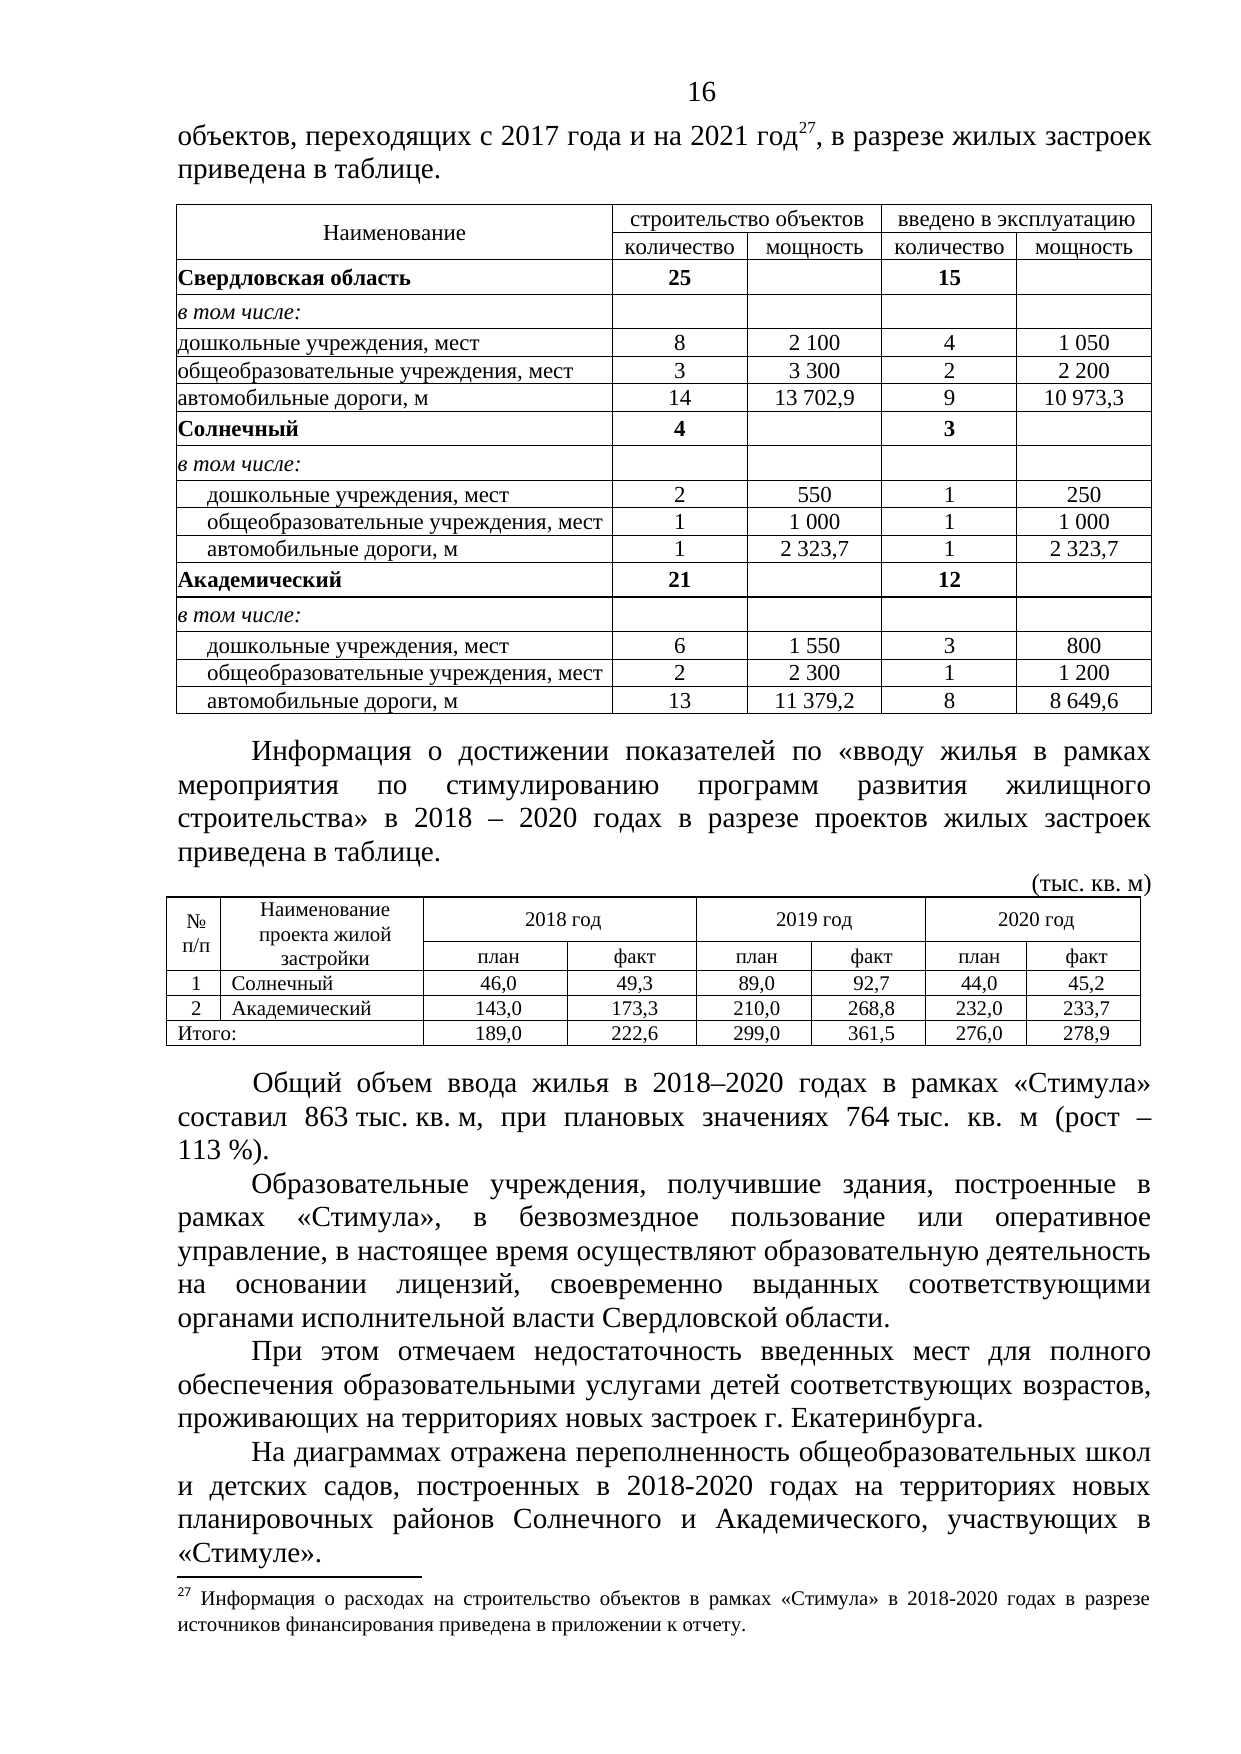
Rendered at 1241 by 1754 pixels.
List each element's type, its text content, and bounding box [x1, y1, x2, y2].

table_cell 3 [613, 357, 747, 383]
table_cell план [926, 942, 1026, 969]
table_cell факт [568, 942, 696, 969]
table_cell 4 [613, 412, 747, 445]
table_cell [1017, 412, 1151, 445]
table_cell 3 [882, 412, 1016, 445]
table_cell [1017, 295, 1151, 328]
table_cell [748, 598, 881, 631]
table_cell [882, 598, 1016, 631]
table_cell 4 [882, 329, 1016, 356]
table_cell 1 050 [1017, 329, 1151, 356]
table_cell 222,6 [568, 1021, 696, 1045]
table_cell 550 [748, 481, 881, 507]
table_cell 2 300 [748, 660, 881, 686]
table_cell [748, 412, 881, 445]
table_cell общеобразовательные учреждения, мест [177, 357, 612, 383]
table_cell 278,9 [1027, 1021, 1140, 1045]
table_cell дошкольные учреждения, мест [177, 329, 612, 356]
table_cell 173,3 [568, 996, 696, 1020]
table_header № п/п [167, 898, 220, 969]
table_cell 92,7 [812, 971, 925, 995]
table_cell 299,0 [697, 1021, 811, 1045]
table_cell 3 300 [748, 357, 881, 383]
table_cell 8 [613, 329, 747, 356]
text (тыс. кв. м) [177, 868, 1152, 896]
table_cell 9 [882, 384, 1016, 411]
table_cell 232,0 [926, 996, 1026, 1020]
table_cell 14 [613, 384, 747, 411]
table_cell мощность [1017, 233, 1151, 259]
table_cell 1 [613, 508, 747, 534]
table_cell Свердловская область [177, 260, 612, 294]
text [177, 118, 1152, 185]
table_cell Академический [221, 996, 423, 1020]
table_cell дошкольные учреждения, мест [177, 632, 612, 658]
table_cell 2 [613, 481, 747, 507]
table_cell мощность [748, 233, 881, 259]
table_cell 1 [882, 508, 1016, 534]
table_cell количество [613, 233, 747, 259]
table_cell автомобильные дороги, м [177, 536, 612, 562]
table_cell 276,0 [926, 1021, 1026, 1045]
text Общий объем ввода жилья в 2018–2020 годах в рамках «Стимула» составил 863 тыс. кв. м, при плановых значениях 764 тыс. кв. м (рост – 113 %). [177, 1065, 1152, 1166]
table_cell 2 [167, 996, 220, 1020]
table_cell 2 [882, 357, 1016, 383]
table_header 2019 год [697, 898, 925, 941]
table_cell в том числе: [177, 295, 612, 328]
table_cell [748, 295, 881, 328]
table_cell 361,5 [812, 1021, 925, 1045]
table_cell 268,8 [812, 996, 925, 1020]
table_cell 1 [882, 481, 1016, 507]
table_cell Солнечный [177, 412, 612, 445]
table_cell 10 973,3 [1017, 384, 1151, 411]
table_cell [1017, 260, 1151, 294]
table_cell 2 323,7 [748, 536, 881, 562]
table_cell количество [882, 233, 1016, 259]
table_cell 233,7 [1027, 996, 1140, 1020]
table_header Наименование [177, 205, 612, 259]
table_cell 49,3 [568, 971, 696, 995]
table_cell автомобильные дороги, м [177, 687, 612, 713]
table_cell [613, 446, 747, 480]
table_cell дошкольные учреждения, мест [177, 481, 612, 507]
table_cell 210,0 [697, 996, 811, 1020]
table_cell 143,0 [424, 996, 567, 1020]
table_cell 2 200 [1017, 357, 1151, 383]
table_cell план [424, 942, 567, 969]
table_cell 15 [882, 260, 1016, 294]
table_cell 1 000 [748, 508, 881, 534]
text Образовательные учреждения, получившие здания, построенные в рамках «Стимула», в безвозмездное пользование или оперативное управление, в настоящее время осуществляют образовательную деятельность на основании лицензий, своевременно выданных соответствующими органами исполнительной власти Свердловской области. [177, 1166, 1152, 1333]
table_cell 1 [882, 660, 1016, 686]
table_cell 2 323,7 [1017, 536, 1151, 562]
table_cell факт [812, 942, 925, 969]
table_cell [748, 446, 881, 480]
table_cell 1 [882, 536, 1016, 562]
text На диаграммах отражена переполненность общеобразовательных школ и детских садов, построенных в 2018-2020 годах на территориях новых планировочных районов Солнечного и Академического, участвующих в «Стимуле». [177, 1434, 1152, 1568]
table_cell план [697, 942, 811, 969]
table_cell в том числе: [177, 598, 612, 631]
table_cell 13 702,9 [748, 384, 881, 411]
table_cell [1017, 563, 1151, 596]
table_cell 1 [613, 536, 747, 562]
table_cell [748, 563, 881, 596]
table_header 2020 год [926, 898, 1140, 941]
table_header Наименование проекта жилой застройки [221, 898, 423, 969]
table_cell Солнечный [221, 971, 423, 995]
table_cell [882, 446, 1016, 480]
text При этом отмечаем недостаточность введенных мест для полного обеспечения образовательными услугами детей соответствующих возрастов, проживающих на территориях новых застроек г. Екатеринбурга. [177, 1333, 1152, 1434]
table_cell 800 [1017, 632, 1151, 658]
table_cell общеобразовательные учреждения, мест [177, 508, 612, 534]
table_cell 21 [613, 563, 747, 596]
table_cell 8 649,6 [1017, 687, 1151, 713]
table_cell 1 000 [1017, 508, 1151, 534]
table_cell 11 379,2 [748, 687, 881, 713]
table_cell факт [1027, 942, 1140, 969]
table_cell 1 200 [1017, 660, 1151, 686]
table_cell 250 [1017, 481, 1151, 507]
table_cell 2 100 [748, 329, 881, 356]
table_header 2018 год [424, 898, 696, 941]
table_cell [613, 295, 747, 328]
table_cell автомобильные дороги, м [177, 384, 612, 411]
table_cell [748, 260, 881, 294]
table_cell 2 [613, 660, 747, 686]
table_cell 25 [613, 260, 747, 294]
table_cell [882, 295, 1016, 328]
text Информация о достижении показателей по «вводу жилья в рамках мероприятия по стимулированию программ развития жилищного строительства» в 2018 – 2020 годах в разрезе проектов жилых застроек приведена в таблице. [177, 733, 1152, 868]
table_cell общеобразовательные учреждения, мест [177, 660, 612, 686]
table_header введено в эксплуатацию [882, 205, 1151, 232]
table_cell 8 [882, 687, 1016, 713]
table_cell Академический [177, 563, 612, 596]
table_cell 6 [613, 632, 747, 658]
table_cell 44,0 [926, 971, 1026, 995]
table_cell [613, 598, 747, 631]
table_cell 13 [613, 687, 747, 713]
table_cell 189,0 [424, 1021, 567, 1045]
table_header строительство объектов [613, 205, 881, 232]
table_cell Итого: [167, 1021, 423, 1045]
table_cell [1017, 598, 1151, 631]
table_cell 89,0 [697, 971, 811, 995]
table_cell 3 [882, 632, 1016, 658]
table_cell 1 [167, 971, 220, 995]
table_cell 12 [882, 563, 1016, 596]
table_cell 45,2 [1027, 971, 1140, 995]
table_cell 1 550 [748, 632, 881, 658]
table_cell [1017, 446, 1151, 480]
table_cell в том числе: [177, 446, 612, 480]
table_cell 46,0 [424, 971, 567, 995]
